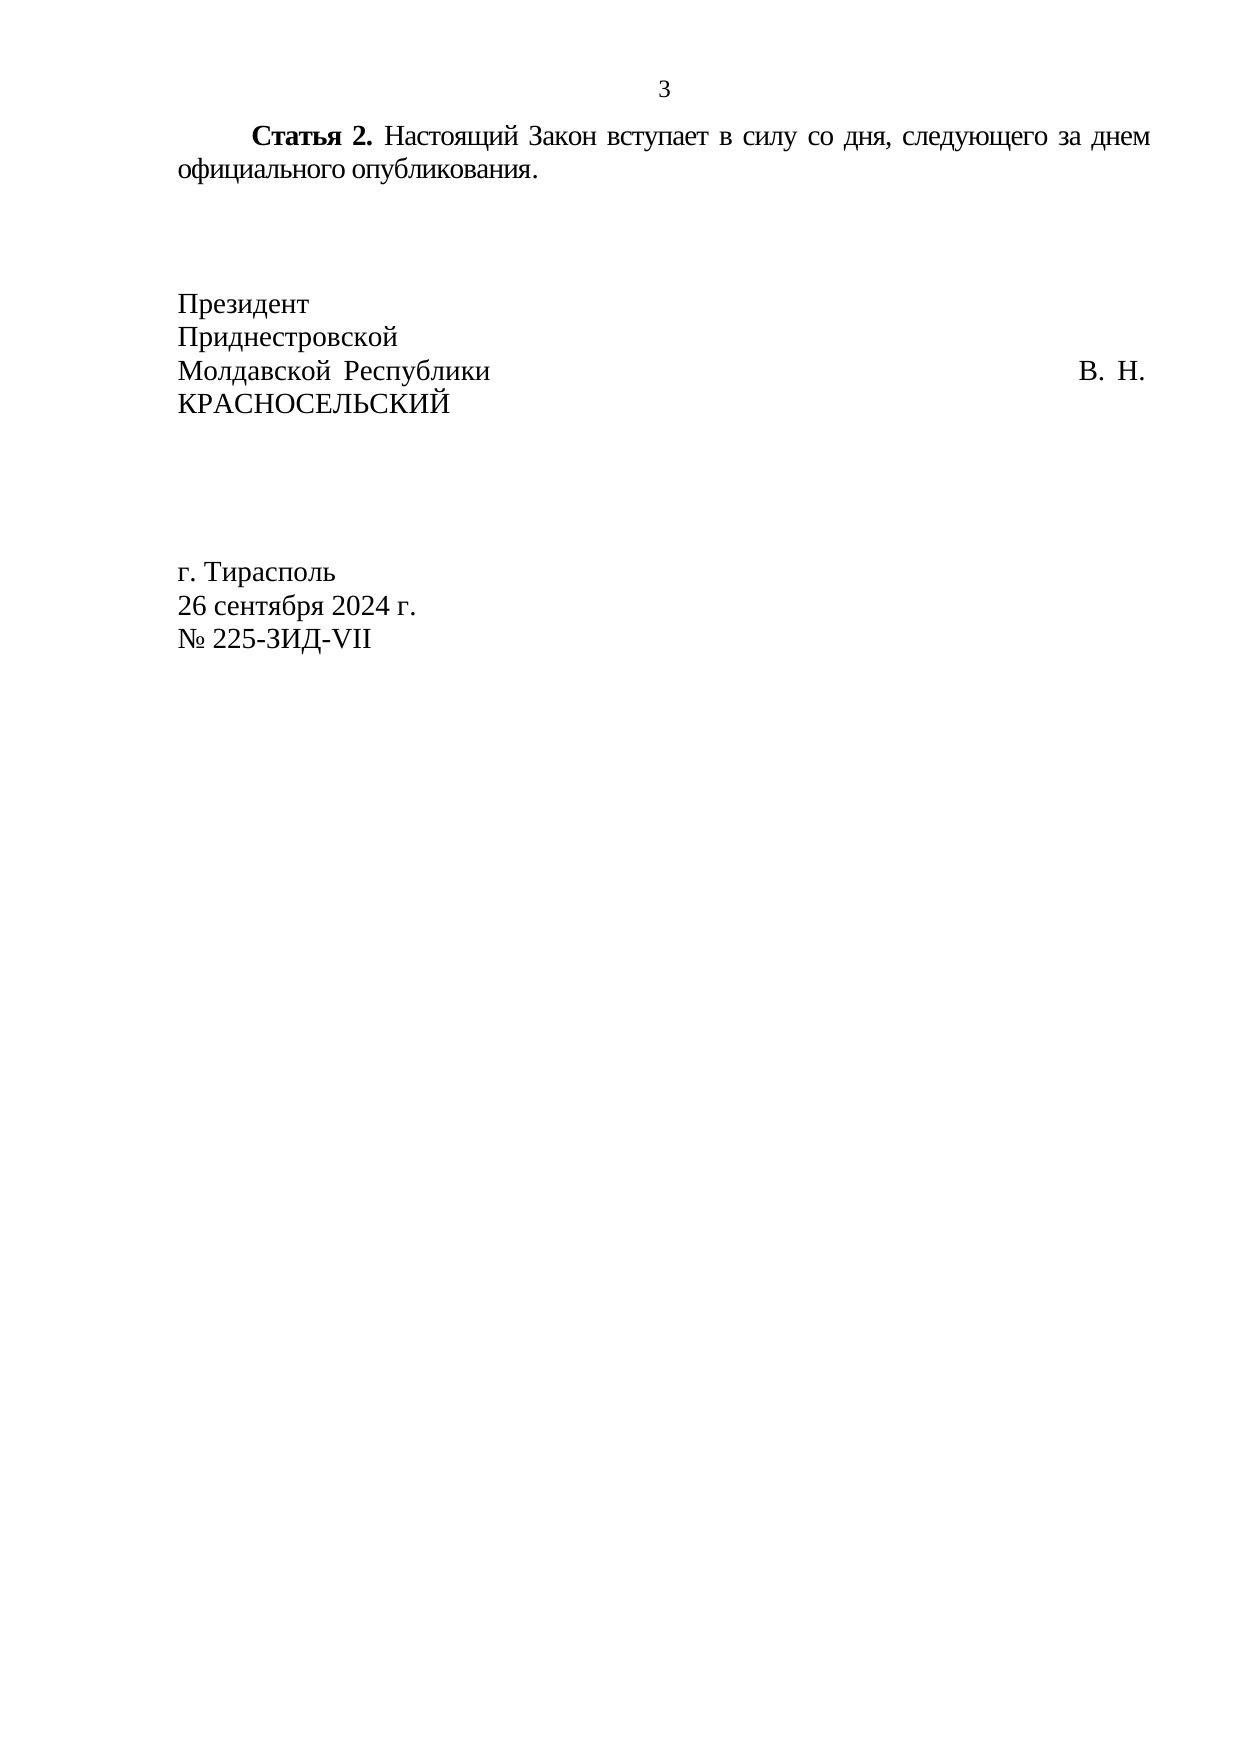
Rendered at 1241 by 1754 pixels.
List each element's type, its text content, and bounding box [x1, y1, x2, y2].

text Президент [177, 286, 1152, 319]
text Статья 2. Настоящий Закон вступает в силу со дня, следующего за днем официального опубликования. [177, 118, 1152, 185]
text Приднестровской [177, 319, 1152, 353]
text 26 сентября 2024 г. [177, 588, 1152, 621]
text Молдавской Республики В. Н. КРАСНОСЕЛЬСКИЙ [177, 353, 1152, 420]
text г. Тирасполь [177, 554, 1152, 588]
text № 225-ЗИД-VII [177, 621, 1152, 655]
